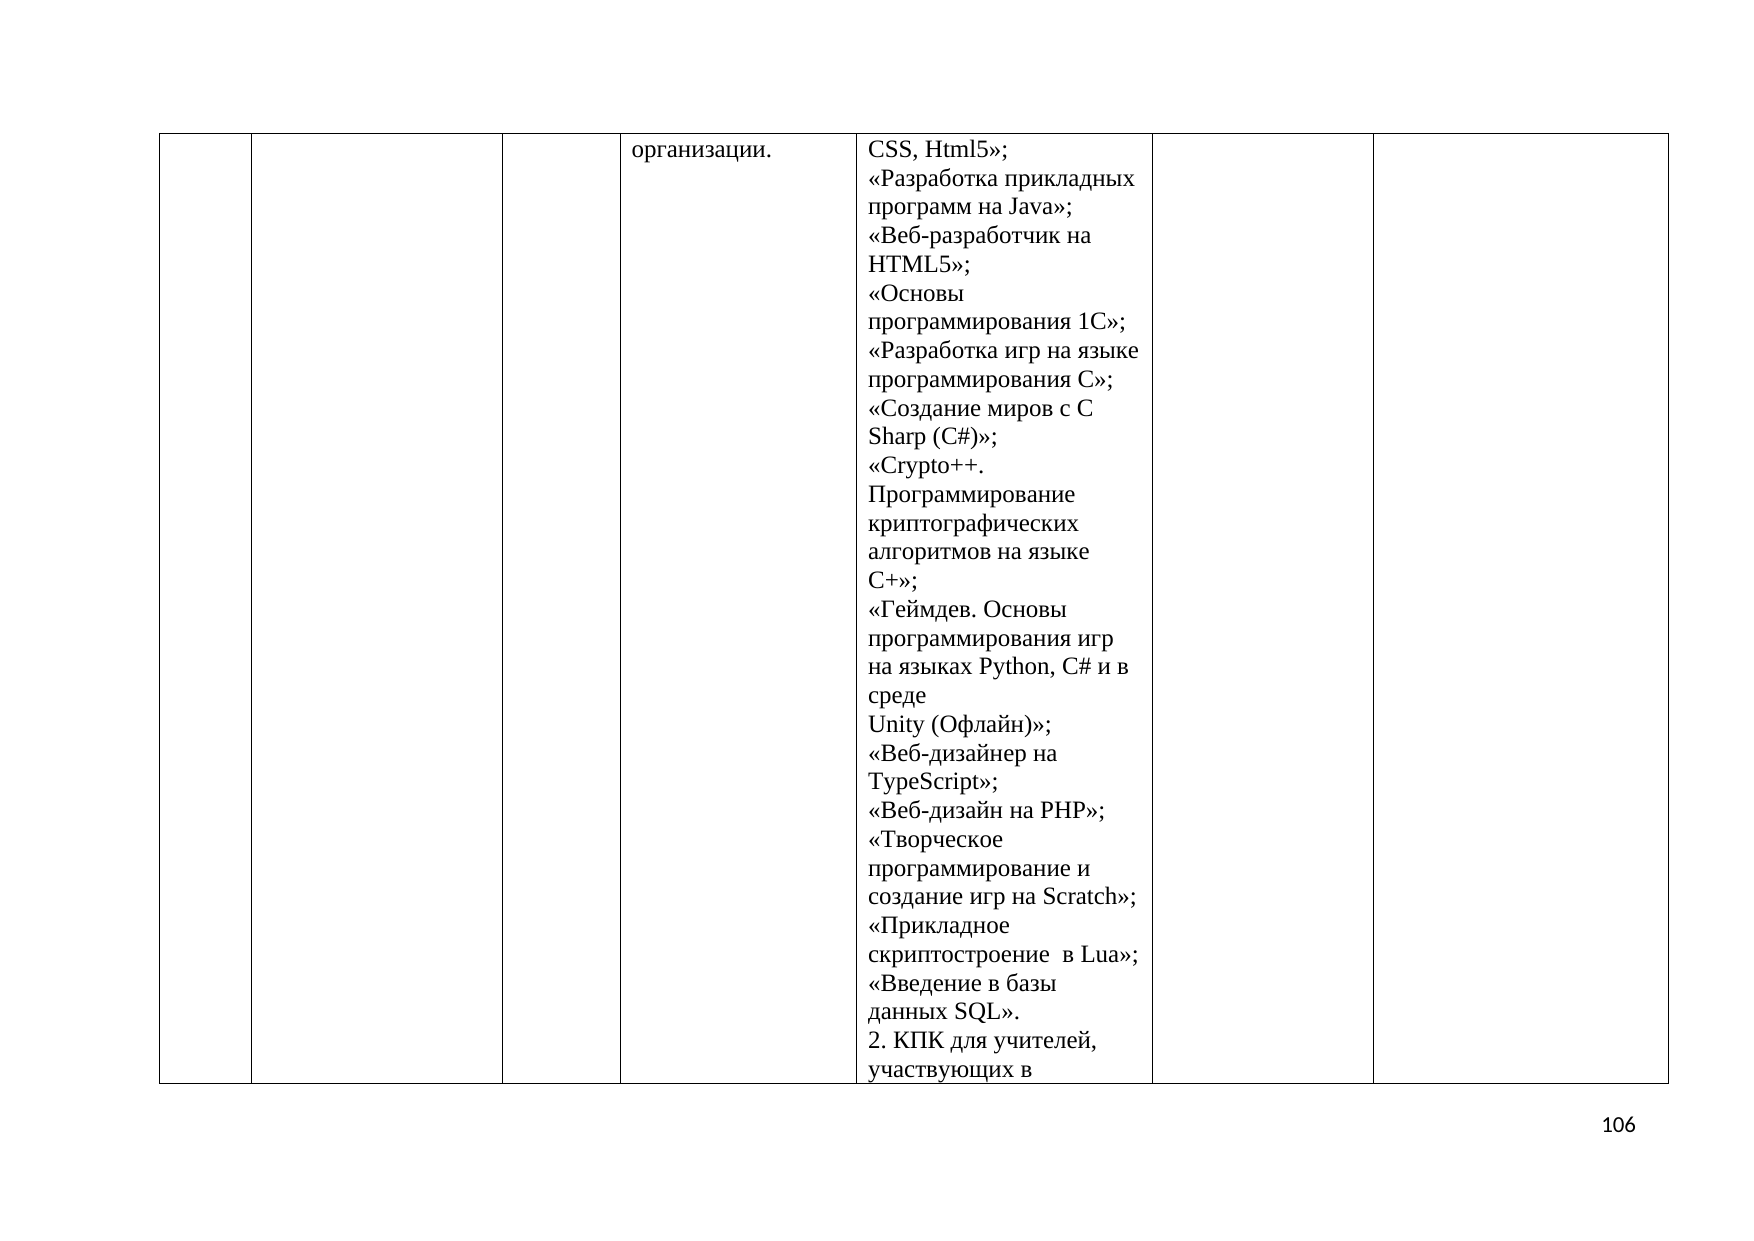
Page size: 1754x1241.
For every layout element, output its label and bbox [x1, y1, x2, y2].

table_cell [621, 134, 856, 1083]
table_cell [1153, 134, 1373, 1083]
table_cell [857, 134, 1152, 1083]
table_cell [252, 134, 502, 1083]
table_cell [1374, 134, 1668, 1083]
table_cell [160, 134, 251, 1083]
table_cell [503, 134, 620, 1083]
